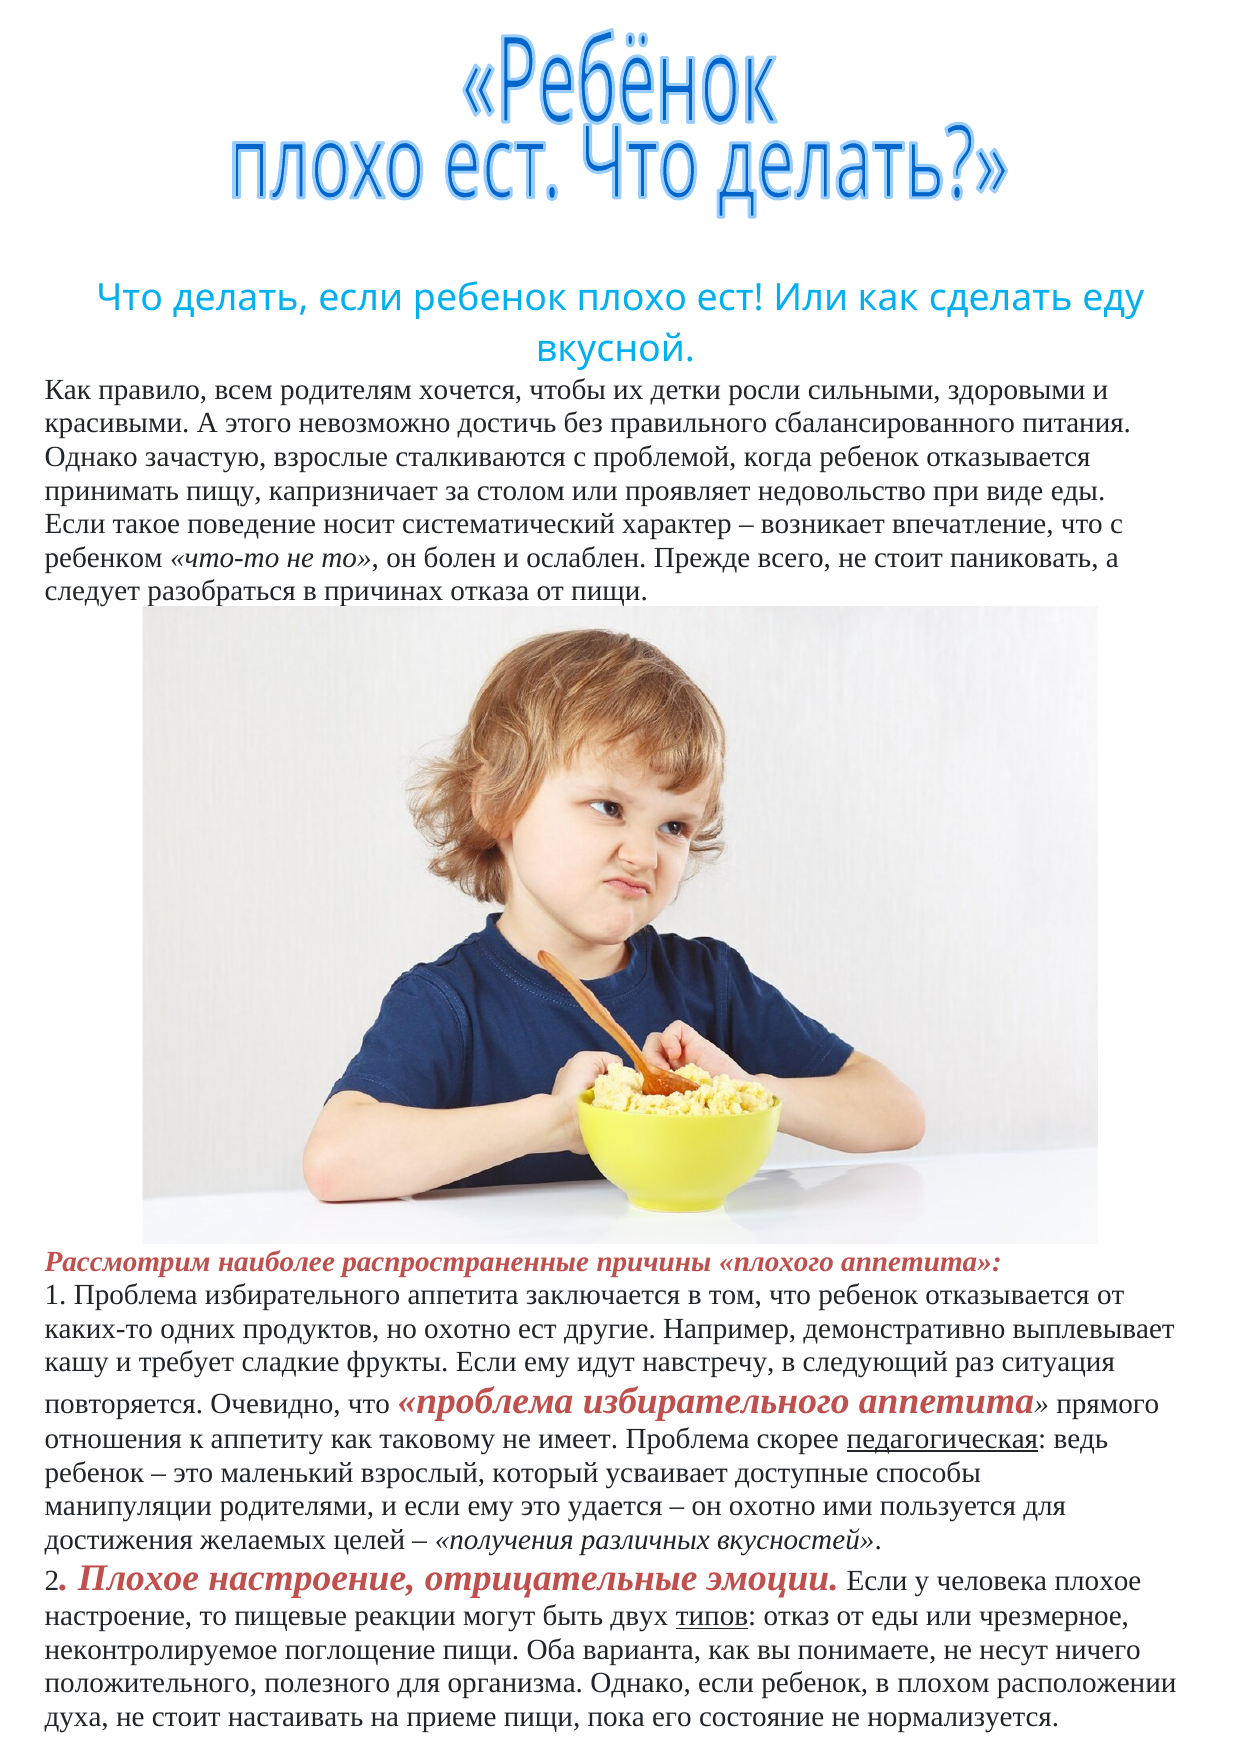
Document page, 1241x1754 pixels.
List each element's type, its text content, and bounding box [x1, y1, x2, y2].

text Как правило, всем родителям хочется, чтобы их детки росли сильными, здоровыми и красивыми. А этого невозможно достичь без правильного сбалансированного питания. Однако зачастую, взрослые сталкиваются с проблемой, когда ребенок отказывается принимать пищу, капризничает за столом или проявляет недовольство при виде еды. [44, 372, 1196, 506]
text Рассмотрим наиболее распространенные причины «плохого аппетита»: [44, 1244, 1196, 1277]
picture [142, 606, 1098, 1244]
text Что делать, если ребенок плохо ест! Или как сделать еду вкусной. [44, 270, 1196, 372]
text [44, 1555, 1196, 1733]
text Если такое поведение носит систематический характер – возникает впечатление, что с ребенком «что-то не то», он болен и ослаблен. Прежде всего, не стоит паниковать, а следует разобраться в причинах отказа от пищи. [44, 506, 1196, 607]
text 1. Проблема избирательного аппетита заключается в том, что ребенок отказывается от каких-то одних продуктов, но охотно ест другие. Например, демонстративно выплевывает кашу и требует сладкие фрукты. Если ему идут навстречу, в следующий раз ситуация повторяется. Очевидно, что «проблема избирательного аппетита» прямого отношения к аппетиту как таковому не имеет. Проблема скорее педагогическая: ведь ребенок – это маленький взрослый, который усваивает доступные способы манипуляции родителями, и если ему это удается – он охотно ими пользуется для достижения желаемых целей – «получения различных вкусностей». [44, 1277, 1196, 1555]
